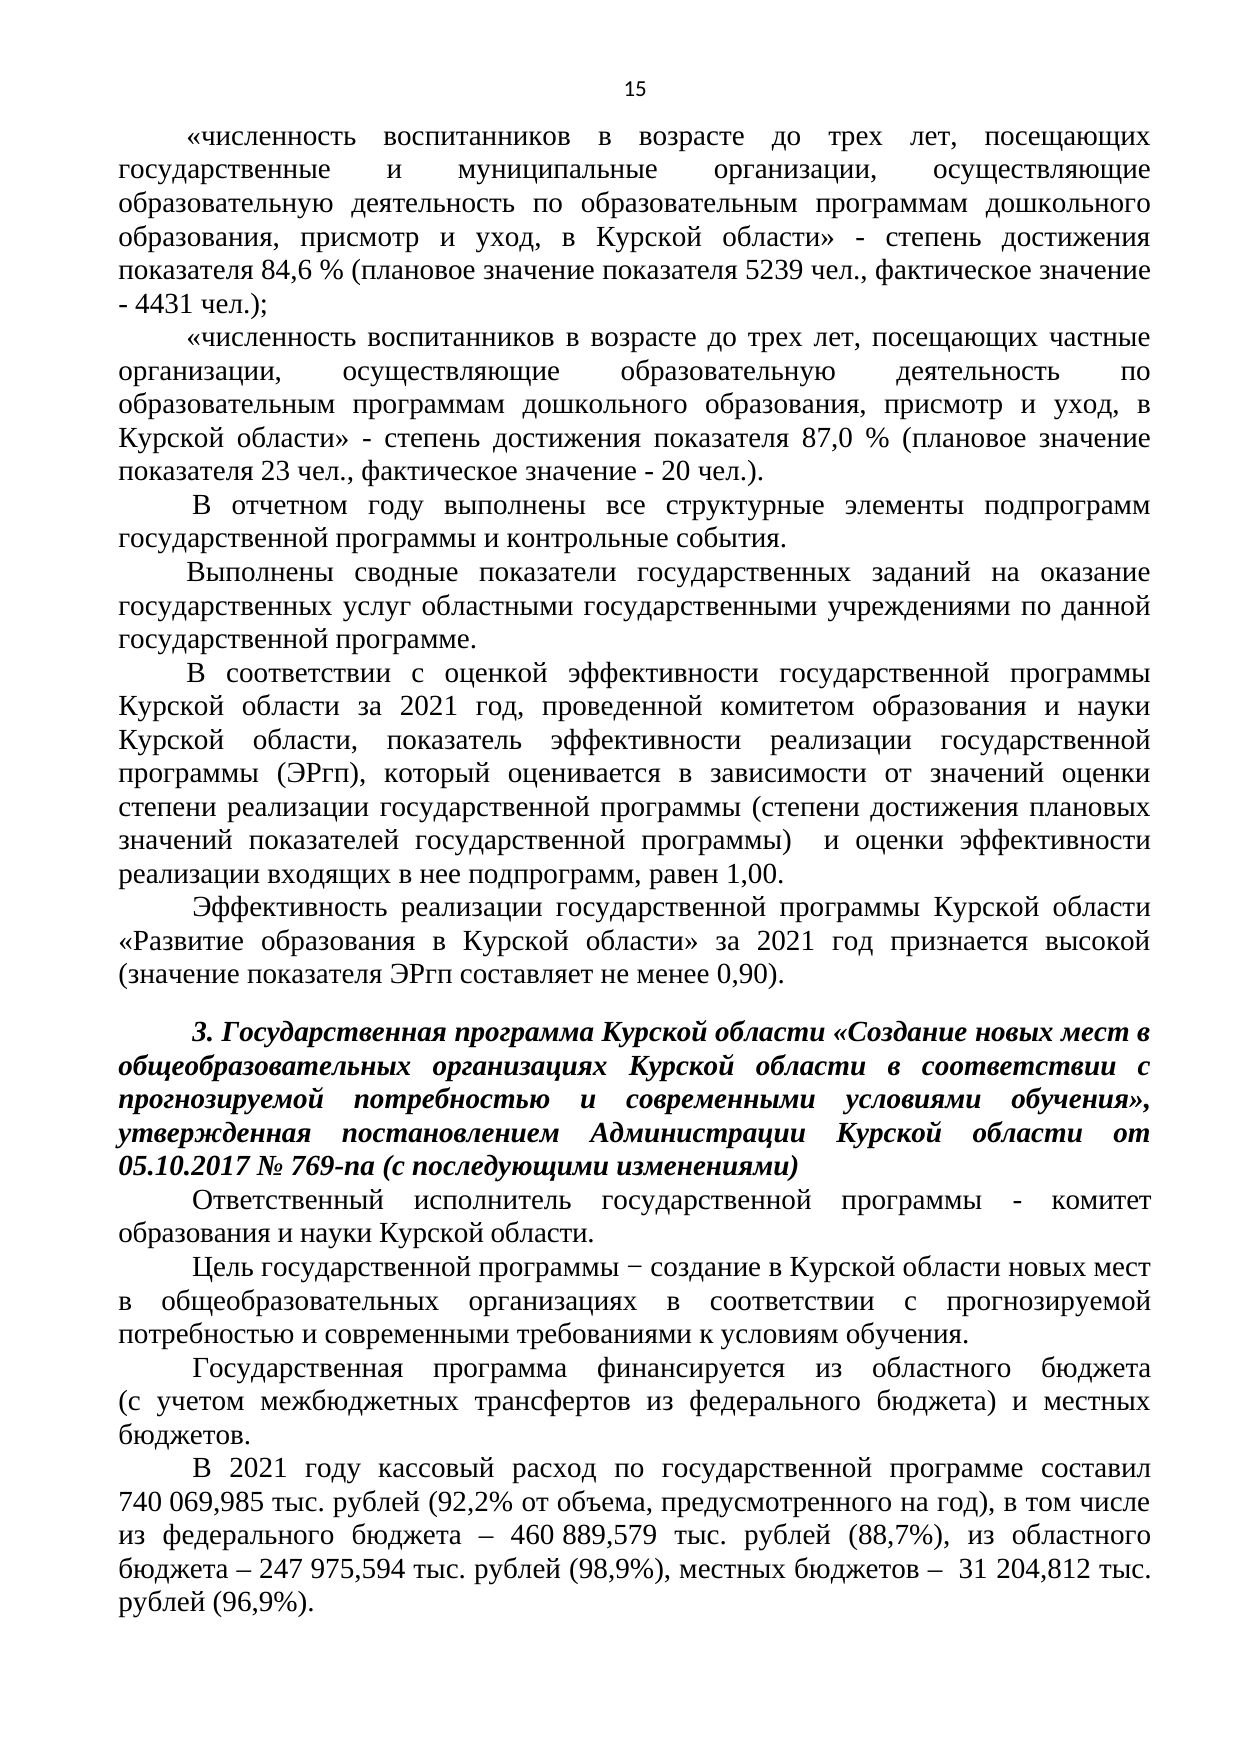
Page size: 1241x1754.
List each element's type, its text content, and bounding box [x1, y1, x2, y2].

text Ответственный исполнитель государственной программы - комитет образования и науки Курской области. [118, 1182, 1152, 1249]
text 3. Государственная программа Курской области «Создание новых мест в общеобразовательных организациях Курской области в соответствии с прогнозируемой потребностью и современными условиями обучения», утвержденная постановлением Администрации Курской области от 05.10.2017 № 769-па (с последующими изменениями) [118, 1014, 1152, 1182]
text Выполнены сводные показатели государственных заданий на оказание государственных услуг областными государственными учреждениями по данной государственной программе. [118, 554, 1152, 655]
text В соответствии с оценкой эффективности государственной программы Курской области за 2021 год, проведенной комитетом образования и науки Курской области, показатель эффективности реализации государственной программы (ЭРгп), который оценивается в зависимости от значений оценки степени реализации государственной программы (степени достижения плановых значений показателей государственной программы) и оценки эффективности реализации входящих в нее подпрограмм, равен 1,00. [118, 655, 1152, 889]
text Государственная программа финансируется из областного бюджета (с учетом межбюджетных трансфертов из федерального бюджета) и местных бюджетов. [118, 1350, 1152, 1450]
text Цель государственной программы − создание в Курской области новых мест в общеобразовательных организациях в соответствии с прогнозируемой потребностью и современными требованиями к условиям обучения. [118, 1249, 1152, 1350]
text Эффективность реализации государственной программы Курской области «Развитие образования в Курской области» за 2021 год признается высокой (значение показателя ЭРгп составляет не менее 0,90). [118, 889, 1152, 990]
text «численность воспитанников в возрасте до трех лет, посещающих частные организации, осуществляющие образовательную деятельность по образовательным программам дошкольного образования, присмотр и уход, в Курской области» - степень достижения показателя 87,0 % (плановое значение показателя 23 чел., фактическое значение - 20 чел.). [118, 319, 1152, 487]
text В 2021 году кассовый расход по государственной программе составил 740 069,985 тыс. рублей (92,2% от объема, предусмотренного на год), в том числе из федерального бюджета – 460 889,579 тыс. рублей (88,7%), из областного бюджета – 247 975,594 тыс. рублей (98,9%), местных бюджетов – 31 204,812 тыс. рублей (96,9%). [118, 1450, 1152, 1618]
text «численность воспитанников в возрасте до трех лет, посещающих государственные и муниципальные организации, осуществляющие образовательную деятельность по образовательным программам дошкольного образования, присмотр и уход, в Курской области» - степень достижения показателя 84,6 % (плановое значение показателя 5239 чел., фактическое значение - 4431 чел.); [118, 118, 1152, 319]
text В отчетном году выполнены все структурные элементы подпрограмм государственной программы и контрольные события. [118, 487, 1152, 554]
